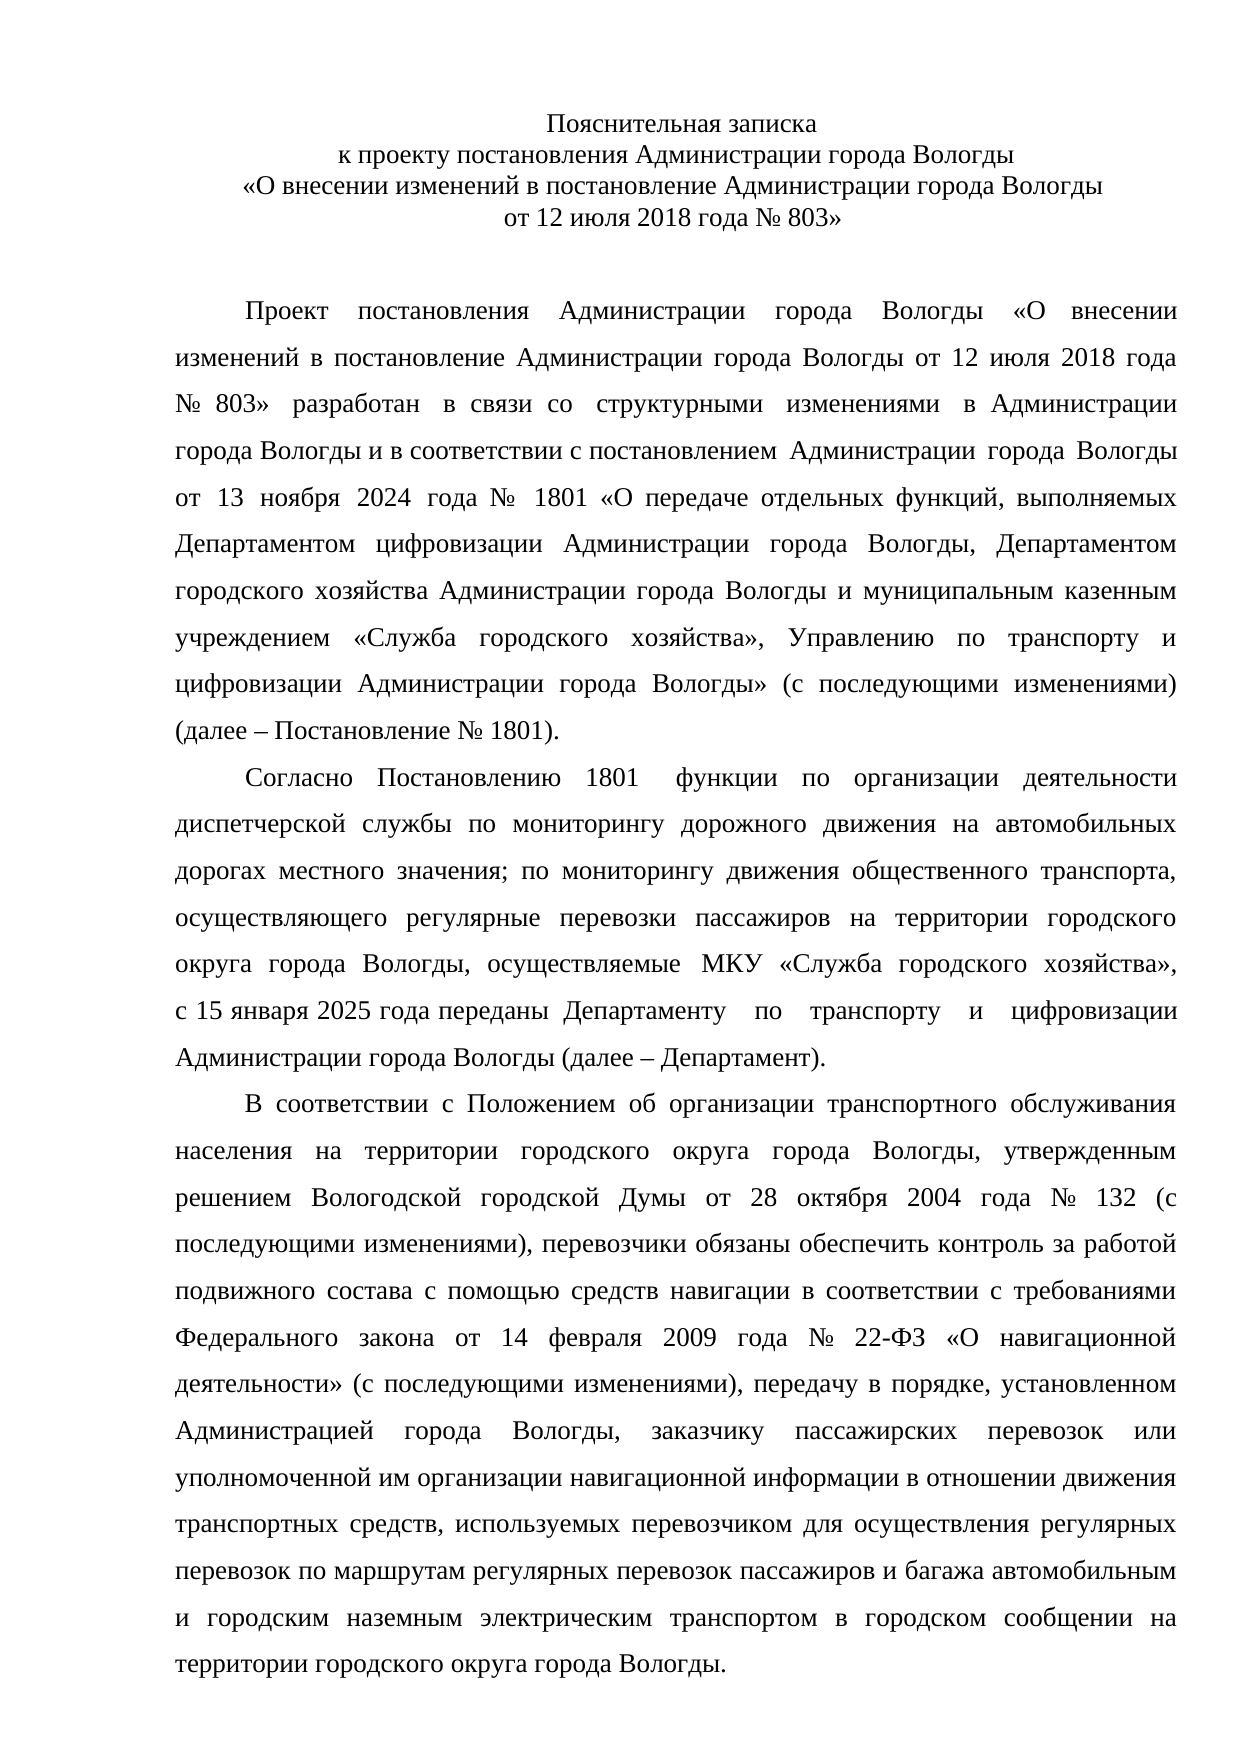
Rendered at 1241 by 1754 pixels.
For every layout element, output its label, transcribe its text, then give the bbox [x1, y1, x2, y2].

text Пояснительная записка [249, 108, 1114, 138]
text Проект постановления Администрации города Вологды «О внесении изменений в постановление Администрации города Вологды от 12 июля 2018 года № 803» разработан в связи со структурными изменениями в Администрации города Вологды и в соответствии с постановлением Администрации города Вологды от 13 ноября 2024 года № 1801 «О передаче отдельных функций, выполняемых Департаментом цифровизации Администрации города Вологды, Департаментом городского хозяйства Администрации города Вологды и муниципальным казенным учреждением «Служба городского хозяйства», Управлению по транспорту и цифровизации Администрации города Вологды» (с последующими изменениями) (далее – Постановление № 1801). [175, 294, 1178, 745]
text к проекту постановления Администрации города Вологды [238, 138, 1114, 169]
text В соответствии с Положением об организации транспортного обслуживания населения на территории городского округа города Вологды, утвержденным решением Вологодской городской Думы от 28 октября 2004 года № 132 (с последующими изменениями), перевозчики обязаны обеспечить контроль за работой подвижного состава с помощью средств навигации в соответствии с требованиями Федерального закона от 14 февраля 2009 года № 22-ФЗ «О навигационной деятельности» (с последующими изменениями), передачу в порядке, установленном Администрацией города Вологды, заказчику пассажирских перевозок или уполномоченной им организации навигационной информации в отношении движения транспортных средств, используемых перевозчиком для осуществления регулярных перевозок по маршрутам регулярных перевозок пассажиров и багажа автомобильным и городским наземным электрическим транспортом в городском сообщении на территории городского округа города Вологды. [175, 1087, 1178, 1678]
text «О внесении изменений в постановление Администрации города Вологды [231, 169, 1114, 201]
text от 12 июля 2018 года № 803» [231, 201, 1114, 232]
text Согласно Постановлению 1801 функции по организации деятельности диспетчерской службы по мониторингу дорожного движения на автомобильных дорогах местного значения; по мониторингу движения общественного транспорта, осуществляющего регулярные перевозки пассажиров на территории городского округа города Вологды, осуществляемые МКУ «Служба городского хозяйства», с 15 января 2025 года переданы Департаменту по транспорту и цифровизации Администрации города Вологды (далее – Департамент). [175, 761, 1178, 1072]
